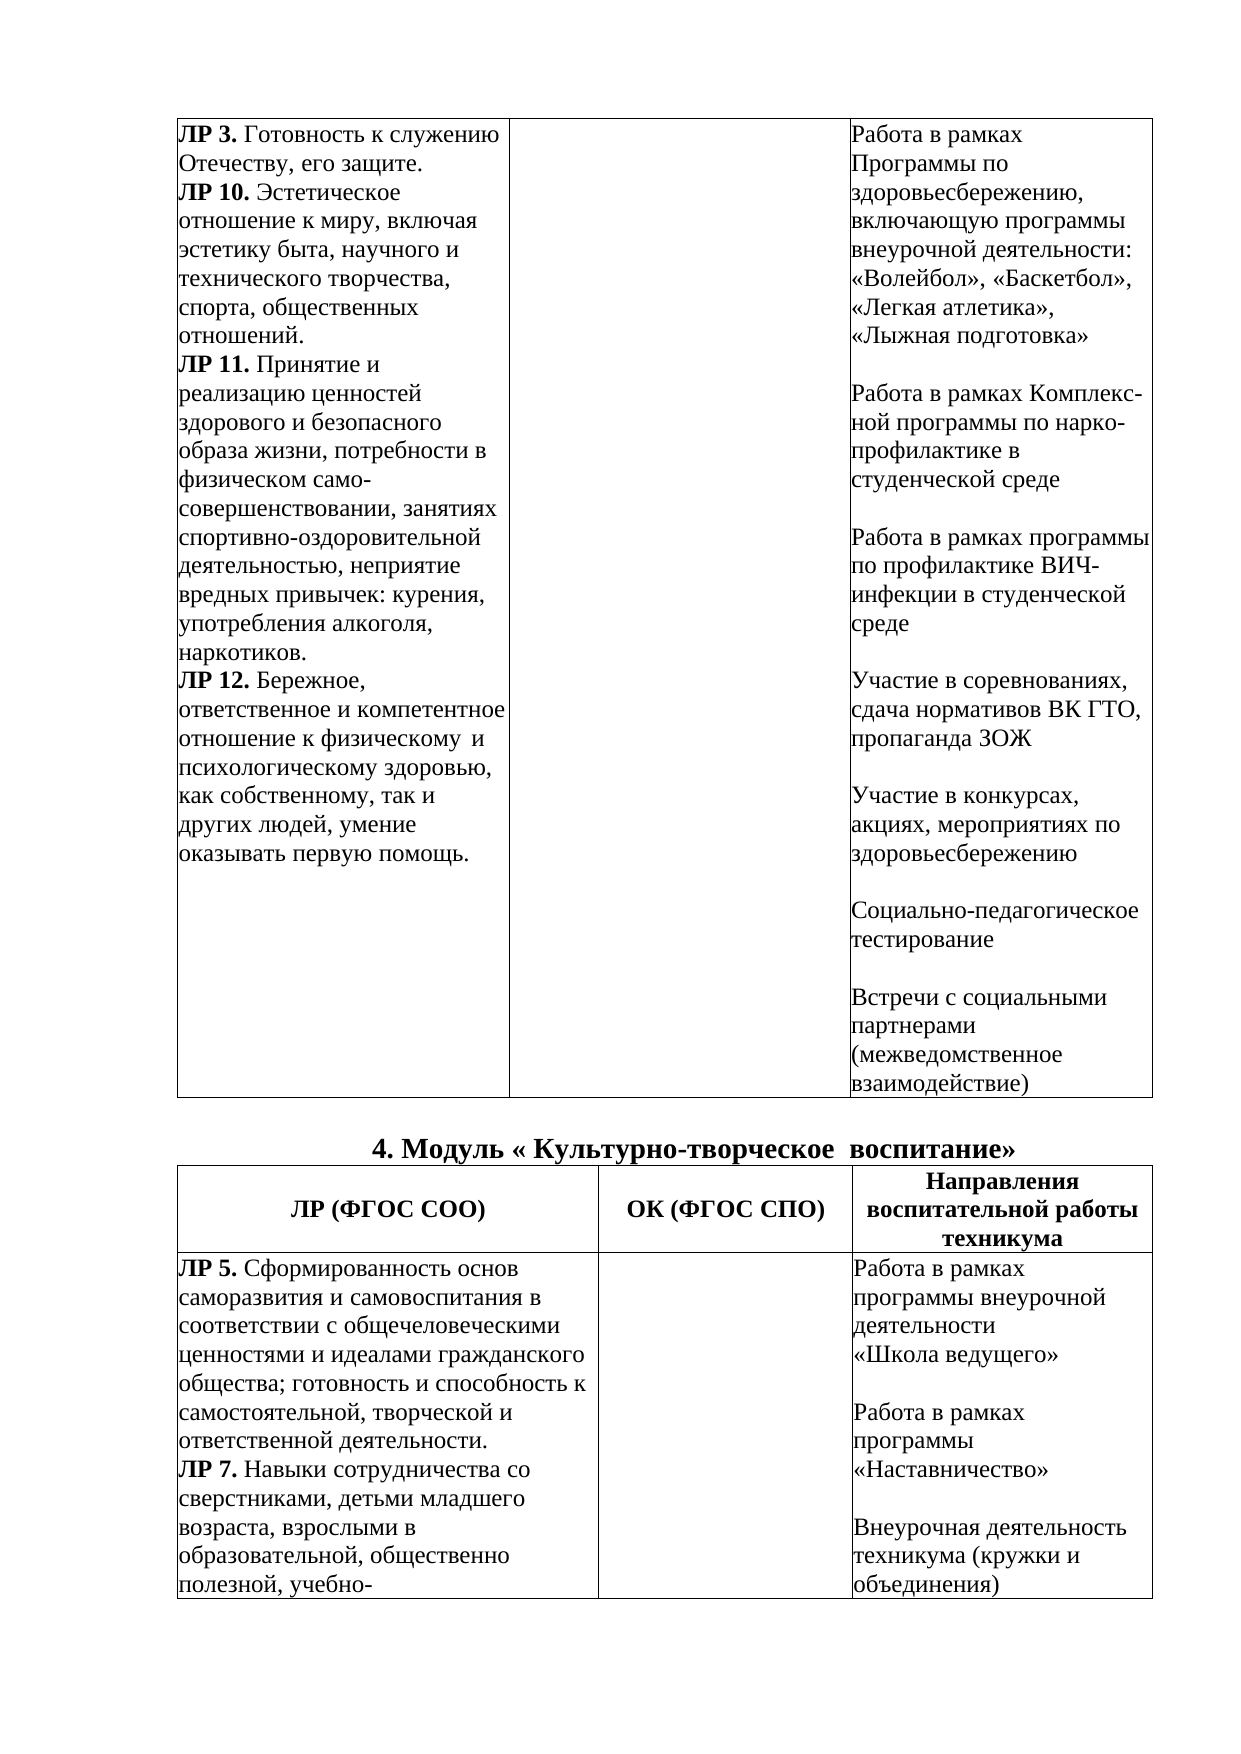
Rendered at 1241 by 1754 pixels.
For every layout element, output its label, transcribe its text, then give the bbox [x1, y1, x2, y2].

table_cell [853, 1253, 1152, 1598]
table_header Направления воспитательной работы техникума [853, 1166, 1152, 1252]
table_cell ЛР 3. Готовность к служению Отечеству, его защите. ЛР 10. Эстетическое отношение к миру, включая эстетику быта, научного и технического творчества, спорта, общественных отношений. ЛР 11. Принятие и реализацию ценностей здорового и безопасного образа жизни, потребности в физическом само- совершенствовании, занятиях спортивно-оздоровительной деятельностью, неприятие вредных привычек: курения, употребления алкоголя, наркотиков. ЛР 12. Бережное, ответственное и компетентное отношение к физическому и психологическому здоровью, как собственному, так и других людей, умение оказывать первую помощь. [178, 119, 509, 1097]
table_header ОК (ФГОС СПО) [599, 1166, 852, 1252]
table_cell [599, 1253, 852, 1598]
text 4. Модуль « Культурно-творческое воспитание» [177, 1131, 1152, 1165]
table_cell Работа в рамках Программы по здоровьесбережению, включающую программы внеурочной деятельности: «Волейбол», «Баскетбол», «Легкая атлетика», «Лыжная подготовка» Работа в рамках Комплекс- ной программы по нарко- профилактике в студенческой среде Работа в рамках программы по профилактике ВИЧ- инфекции в студенческой среде Участие в соревнованиях, сдача нормативов ВК ГТО, пропаганда ЗОЖ Участие в конкурсах, акциях, мероприятиях по здоровьесбережению Социально-педагогическое тестирование Встречи с социальными партнерами (межведомственное взаимодействие) [851, 119, 1152, 1097]
table_cell [510, 119, 850, 1097]
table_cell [178, 1253, 598, 1598]
table_header ЛР (ФГОС СОО) [178, 1166, 598, 1252]
